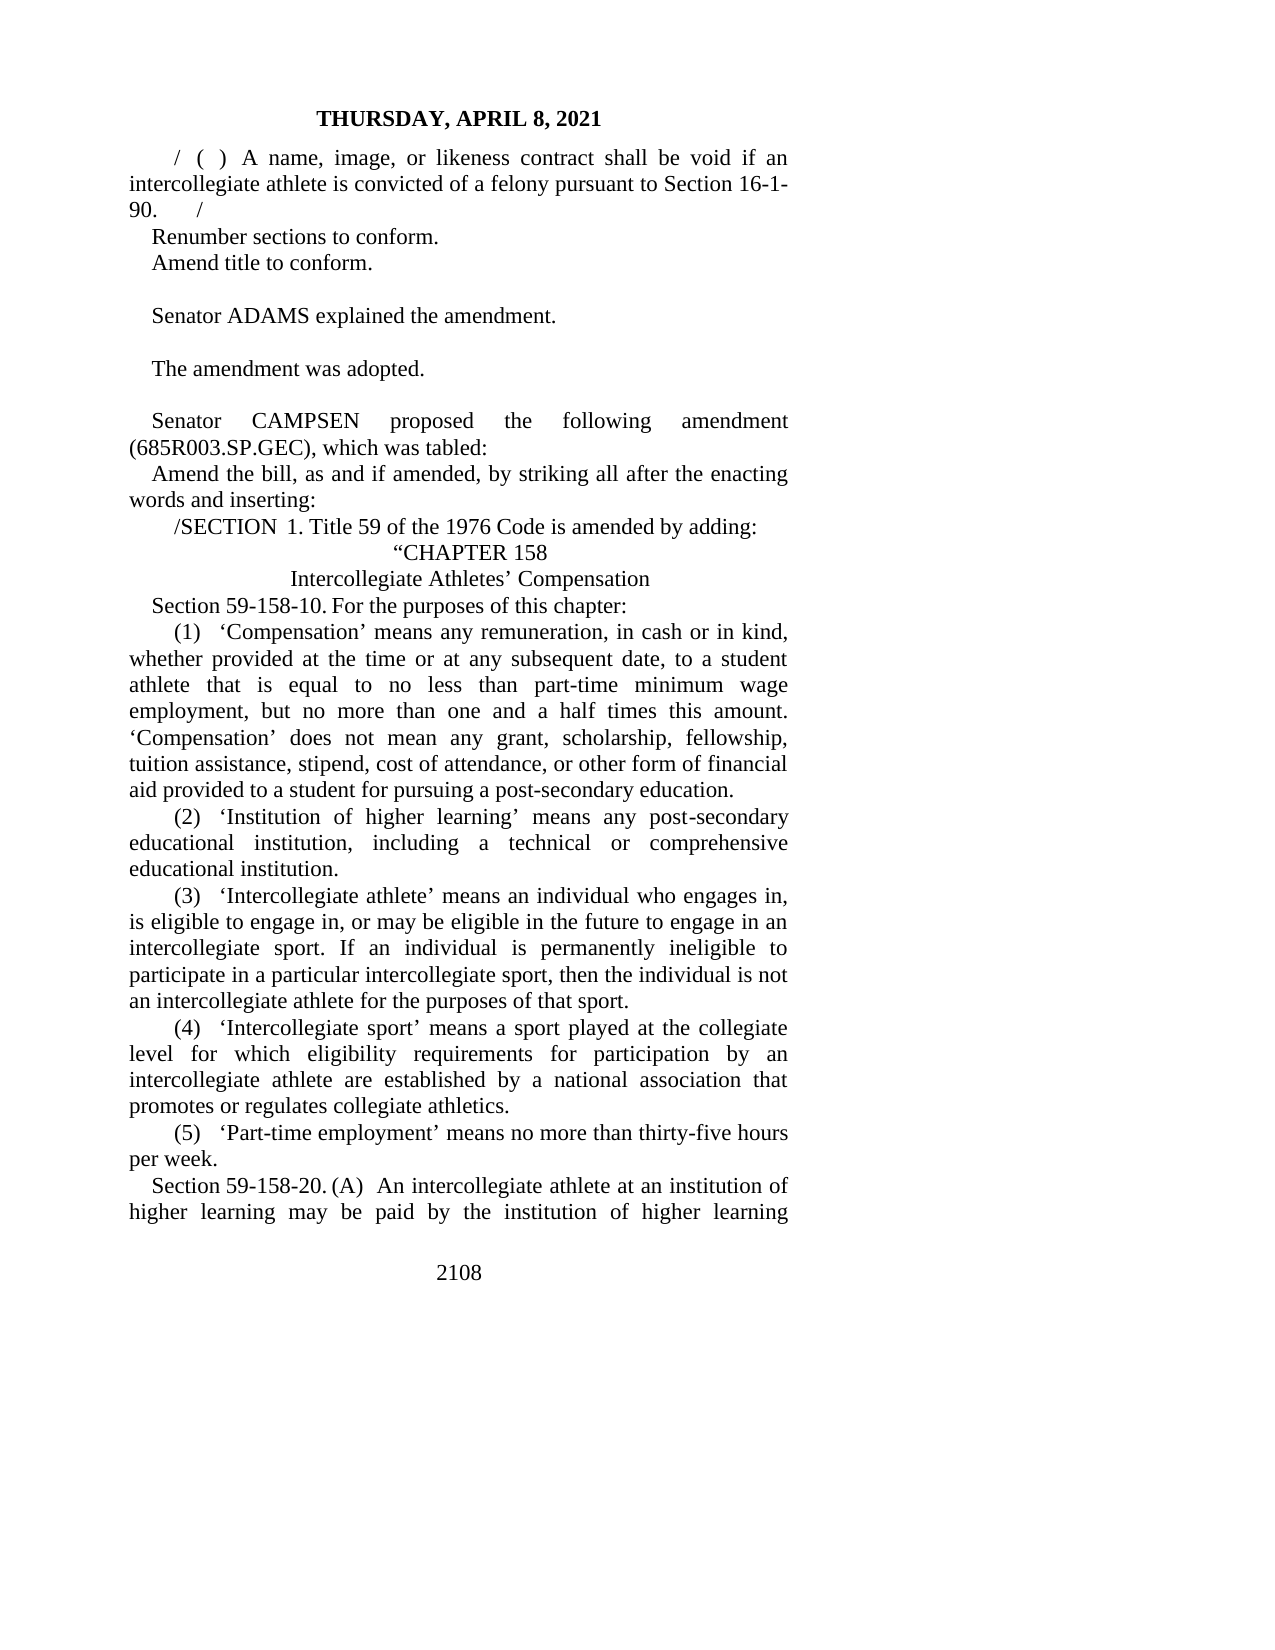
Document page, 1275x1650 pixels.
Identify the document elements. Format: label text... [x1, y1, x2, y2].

text Intercollegiate Athletes’ Compensation [129, 566, 789, 592]
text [129, 1172, 789, 1224]
text Section 59-158-10. For the purposes of this chapter: [129, 592, 789, 618]
text Senator ADAMS explained the amendment. [129, 302, 789, 328]
text /SECTION 1. Title 59 of the 1976 Code is amended by adding: [129, 513, 789, 539]
text The amendment was adopted. [129, 355, 789, 381]
text (5) ‘Part-time employment’ means no more than thirty-five hours per week. [129, 1119, 789, 1172]
text (1) ‘Compensation’ means any remuneration, in cash or in kind, whether provided at the time or at any subsequent date, to a student athlete that is equal to no less than part-time minimum wage employment, but no more than one and a half times this amount. ‘Compensation’ does not mean any grant, scholarship, fellowship, tuition assistance, stipend, cost of attendance, or other form of financial aid provided to a student for pursuing a post-secondary education. [129, 618, 789, 803]
text (4) ‘Intercollegiate sport’ means a sport played at the collegiate level for which eligibility requirements for participation by an intercollegiate athlete are established by a national association that promotes or regulates collegiate athletics. [129, 1013, 789, 1119]
text Senator CAMPSEN proposed the following amendment (685R003.SP.GEC), which was tabled: [129, 407, 789, 460]
text Amend the bill, as and if amended, by striking all after the enacting words and inserting: [129, 460, 789, 513]
text (3) ‘Intercollegiate athlete’ means an individual who engages in, is eligible to engage in, or may be eligible in the future to engage in an intercollegiate sport. If an individual is permanently ineligible to participate in a particular intercollegiate sport, then the individual is not an intercollegiate athlete for the purposes of that sport. [129, 882, 789, 1013]
text Renumber sections to conform. [129, 223, 789, 249]
text (2) ‘Institution of higher learning’ means any post-secondary educational institution, including a technical or comprehensive educational institution. [129, 803, 789, 882]
text “CHAPTER 158 [129, 539, 789, 566]
text Amend title to conform. [129, 249, 789, 276]
text / ( ) A name, image, or likeness contract shall be void if an intercollegiate athlete is convicted of a felony pursuant to Section 16-1-90. / [129, 144, 789, 223]
